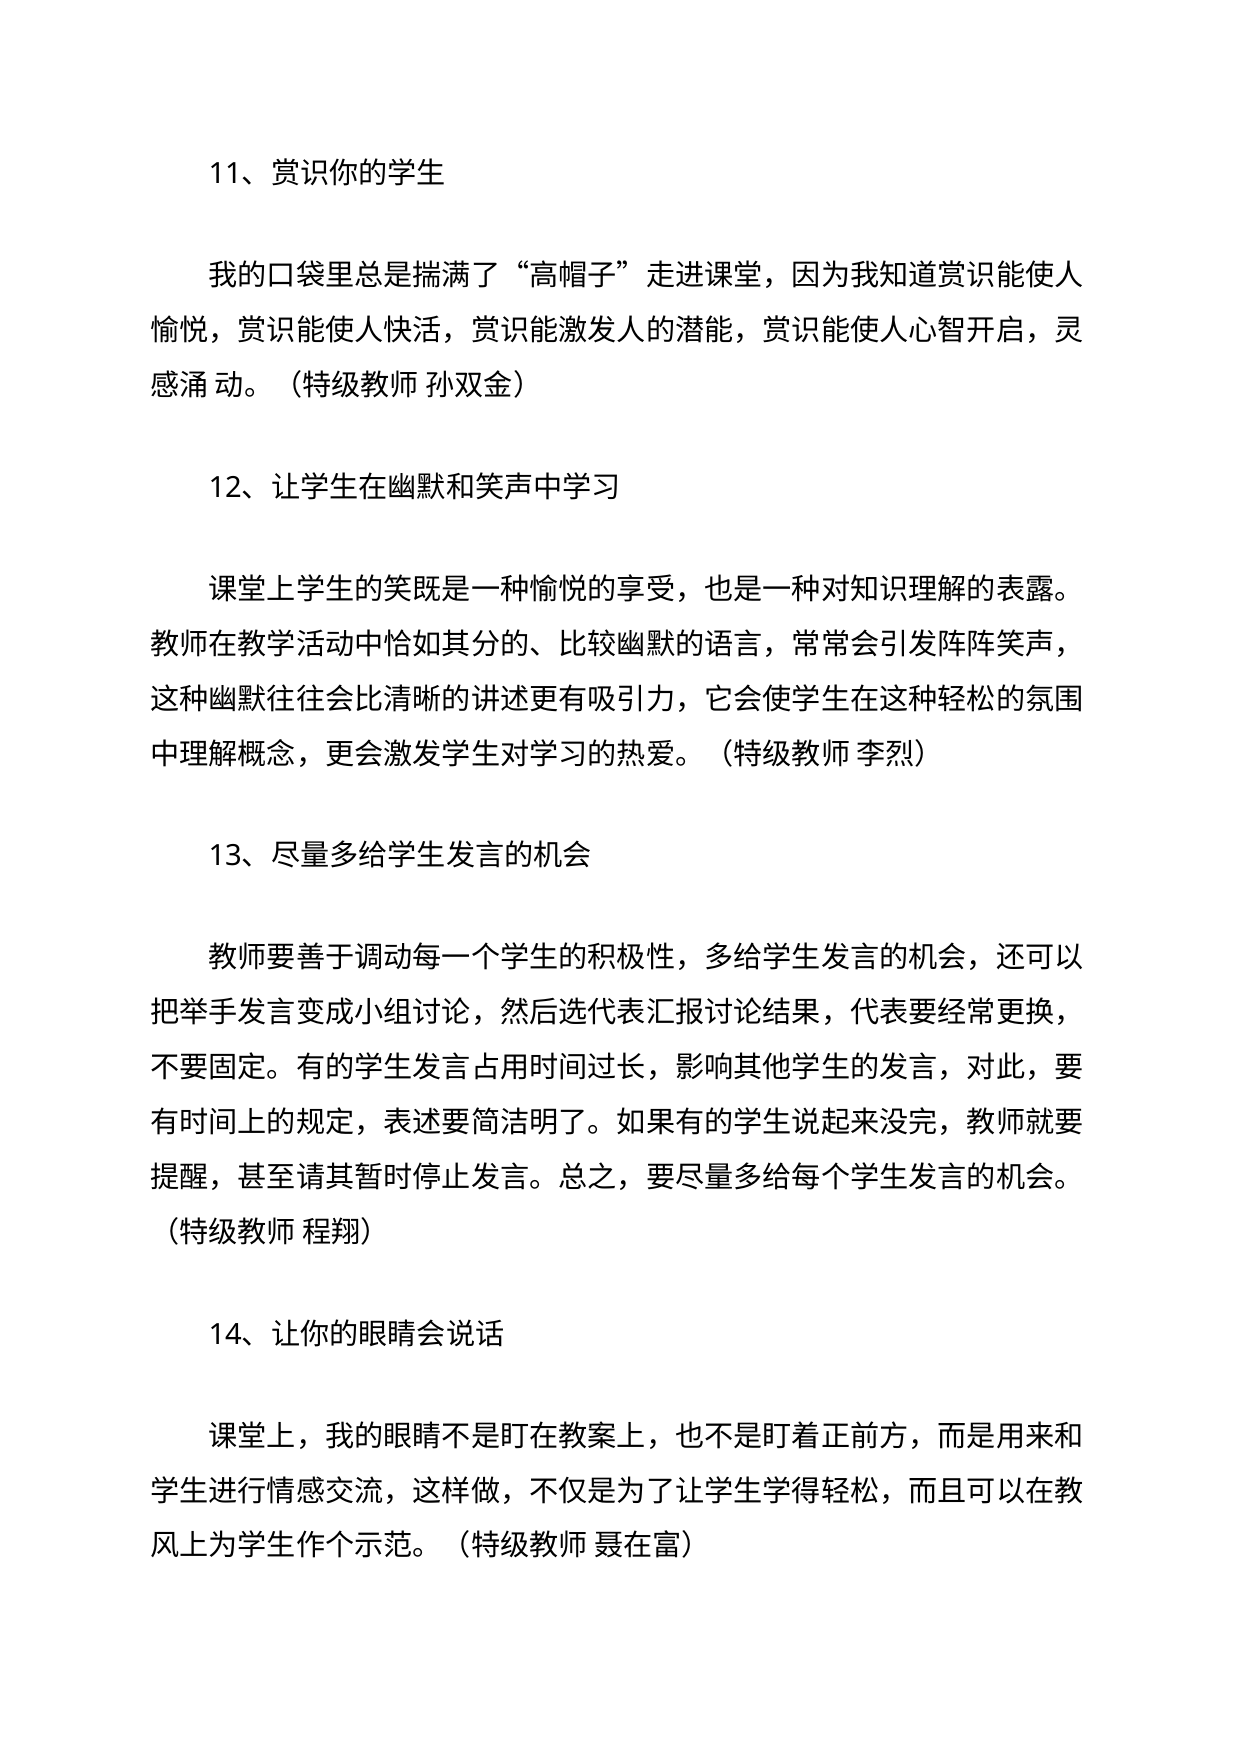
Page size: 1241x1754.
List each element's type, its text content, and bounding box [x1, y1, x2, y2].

text 我的口袋里总是揣满了“高帽子”走进课堂，因为我知道赏识能使人愉悦，赏识能使人快活，赏识能激发人的潜能，赏识能使人心智开启，灵感涌 动。（特级教师 孙双金） [150, 252, 1090, 404]
text 13、尽量多给学生发言的机会 [150, 832, 1090, 874]
text 教师要善于调动每一个学生的积极性，多给学生发言的机会，还可以把举手发言变成小组讨论，然后选代表汇报讨论结果，代表要经常更换，不要固定。有的学生发言占用时间过长，影响其他学生的发言，对此，要有时间上的规定，表述要简洁明了。如果有的学生说起来没完，教师就要提醒，甚至请其暂时停止发言。总之，要尽量多给每个学生发言的机会。（特级教师 程翔） [150, 934, 1090, 1251]
text 课堂上学生的笑既是一种愉悦的享受，也是一种对知识理解的表露。教师在教学活动中恰如其分的、比较幽默的语言，常常会引发阵阵笑声，这种幽默往往会比清晰的讲述更有吸引力，它会使学生在这种轻松的氛围中理解概念，更会激发学生对学习的热爱。（特级教师 李烈） [150, 566, 1090, 772]
text 12、让学生在幽默和笑声中学习 [150, 463, 1090, 506]
text 14、让你的眼睛会说话 [150, 1310, 1090, 1353]
text 11、赏识你的学生 [150, 150, 1090, 192]
text 课堂上，我的眼睛不是盯在教案上，也不是盯着正前方，而是用来和学生进行情感交流，这样做，不仅是为了让学生学得轻松，而且可以在教风上为学生作个示范。（特级教师 聂在富） [150, 1412, 1090, 1564]
